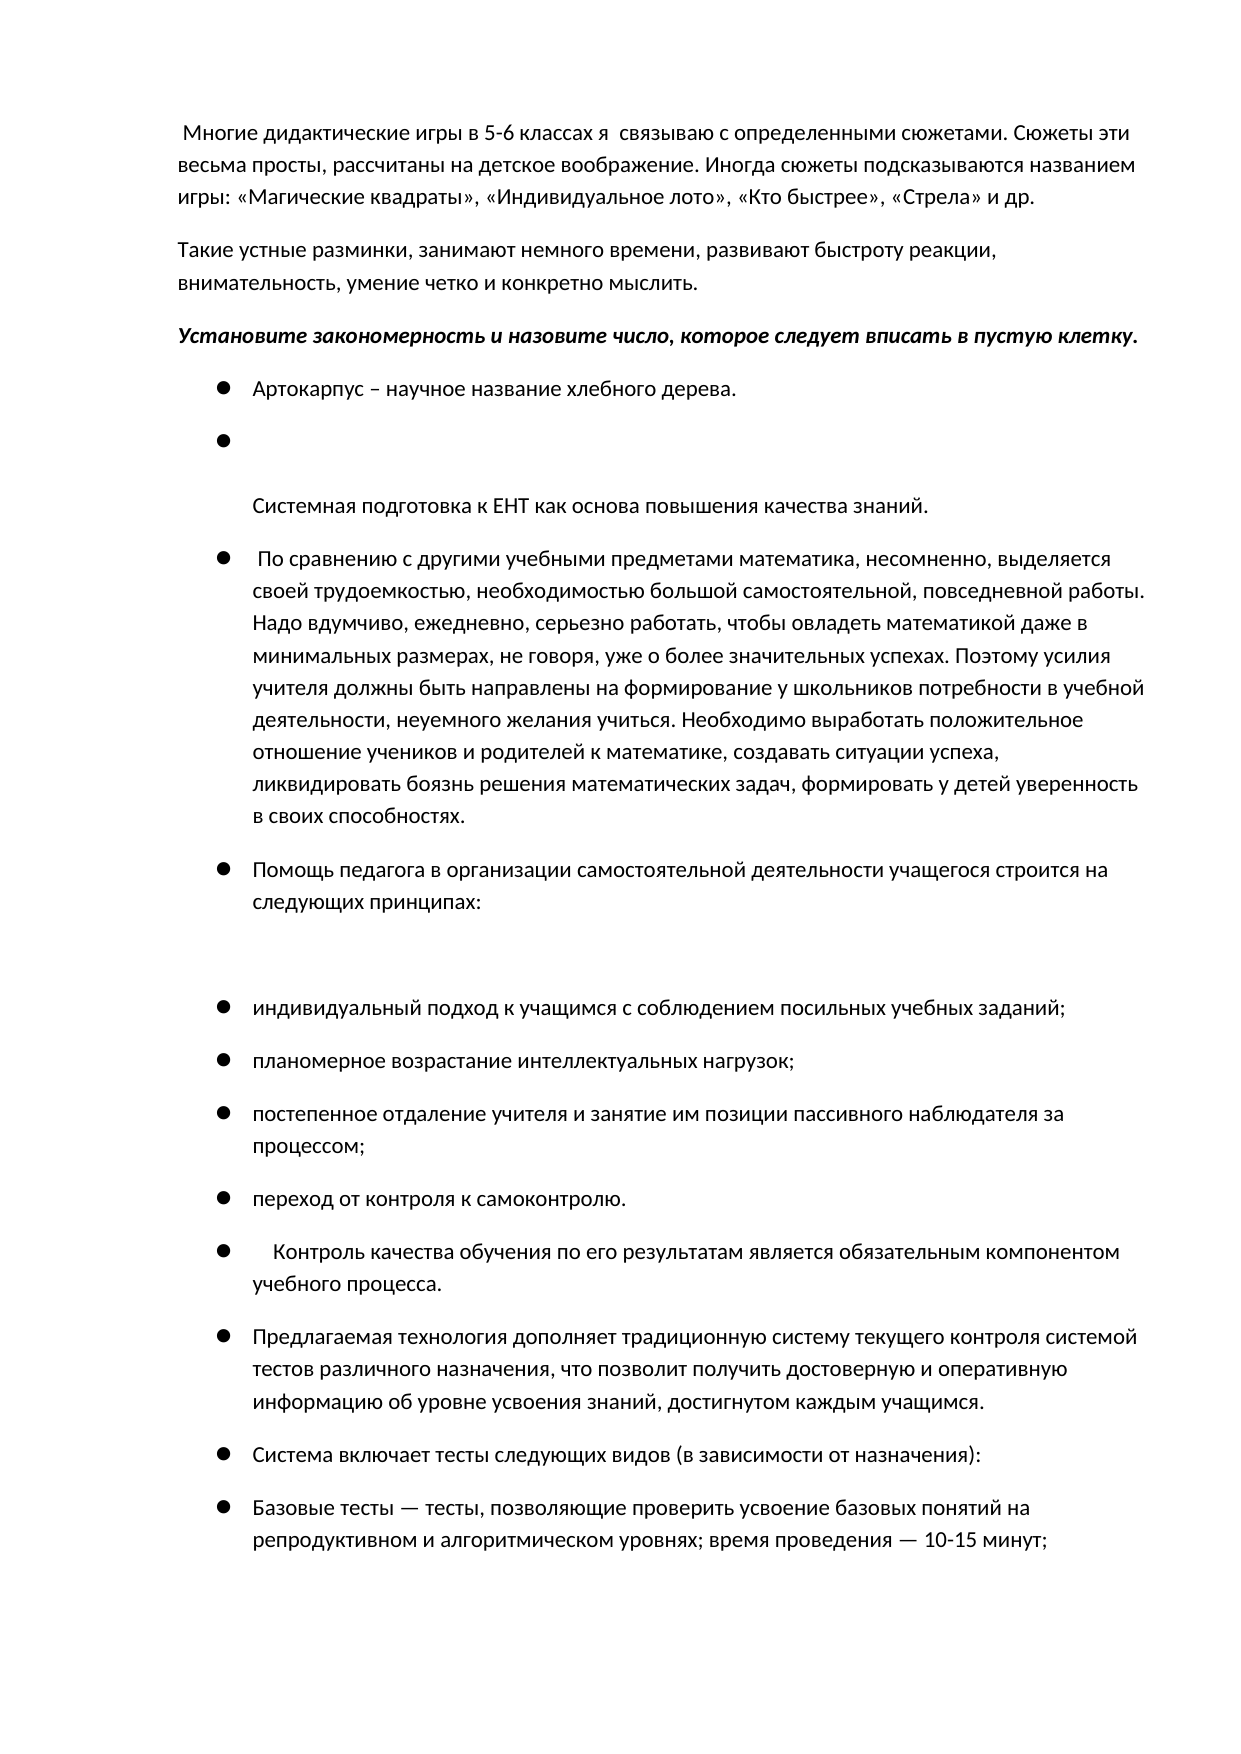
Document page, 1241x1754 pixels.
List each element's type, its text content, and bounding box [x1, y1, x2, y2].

list Артокарпус – научное название хлебного дерева. [215, 374, 1152, 402]
list По сравнению с другими учебными предметами математика, несомненно, выделяется своей трудоемкостью, необходимостью большой самостоятельной, повседневной работы. Надо вдумчиво, ежедневно, серьезно работать, чтобы овладеть математикой даже в минимальных размерах, не говоря, уже о более значительных успехах. Поэтому усилия учителя должны быть направлены на формирование у школьников потребности в учебной деятельности, неуемного желания учиться. Необходимо выработать положительное отношение учеников и родителей к математике, создавать ситуации успеха, ликвидировать боязнь решения математических задач, формировать у детей уверенность в своих способностях. [215, 544, 1152, 830]
list Предлагаемая технология дополняет традиционную систему текущего контроля системой тестов различного назначения, что позволит получить достоверную и оперативную информацию об уровне усвоения знаний, достигнутом каждым учащимся. [215, 1322, 1152, 1415]
list Система включает тесты следующих видов (в зависимости от назначения): [215, 1440, 1152, 1468]
text Такие устные разминки, занимают немного времени, развивают быстроту реакции, внимательность, умение четко и конкретно мыслить. [177, 236, 1152, 296]
list Базовые тесты — тесты, позволяющие проверить усвоение базовых понятий на репродуктивном и алгоритмическом уровнях; время проведения — 10-15 минут; [215, 1493, 1152, 1553]
text Установите закономерность и назовите число, которое следует вписать в пустую клетку. [177, 321, 1152, 349]
list постепенное отдаление учителя и занятие им позиции пассивного наблюдателя за процессом; [215, 1099, 1152, 1159]
text Многие дидактические игры в 5-6 классах я связываю с определенными сюжетами. Сюжеты эти весьма просты, рассчитаны на детское воображение. Иногда сюжеты подсказываются названием игры: «Магические квадраты», «Индивидуальное лото», «Кто быстрее», «Cтрела» и др. [177, 118, 1152, 211]
list Системная подготовка к ЕНТ как основа повышения качества знаний. [215, 427, 1152, 519]
list планомерное возрастание интеллектуальных нагрузок; [215, 1046, 1152, 1074]
list переход от контроля к самоконтролю. [215, 1184, 1152, 1212]
list Помощь педагога в организации самостоятельной деятельности учащегося строится на следующих принципах: [215, 855, 1152, 915]
list индивидуальный подход к учащимся с соблюдением посильных учебных заданий; [215, 993, 1152, 1021]
list Контроль качества обучения по его результатам является обязательным компонентом учебного процесса. [215, 1237, 1152, 1297]
